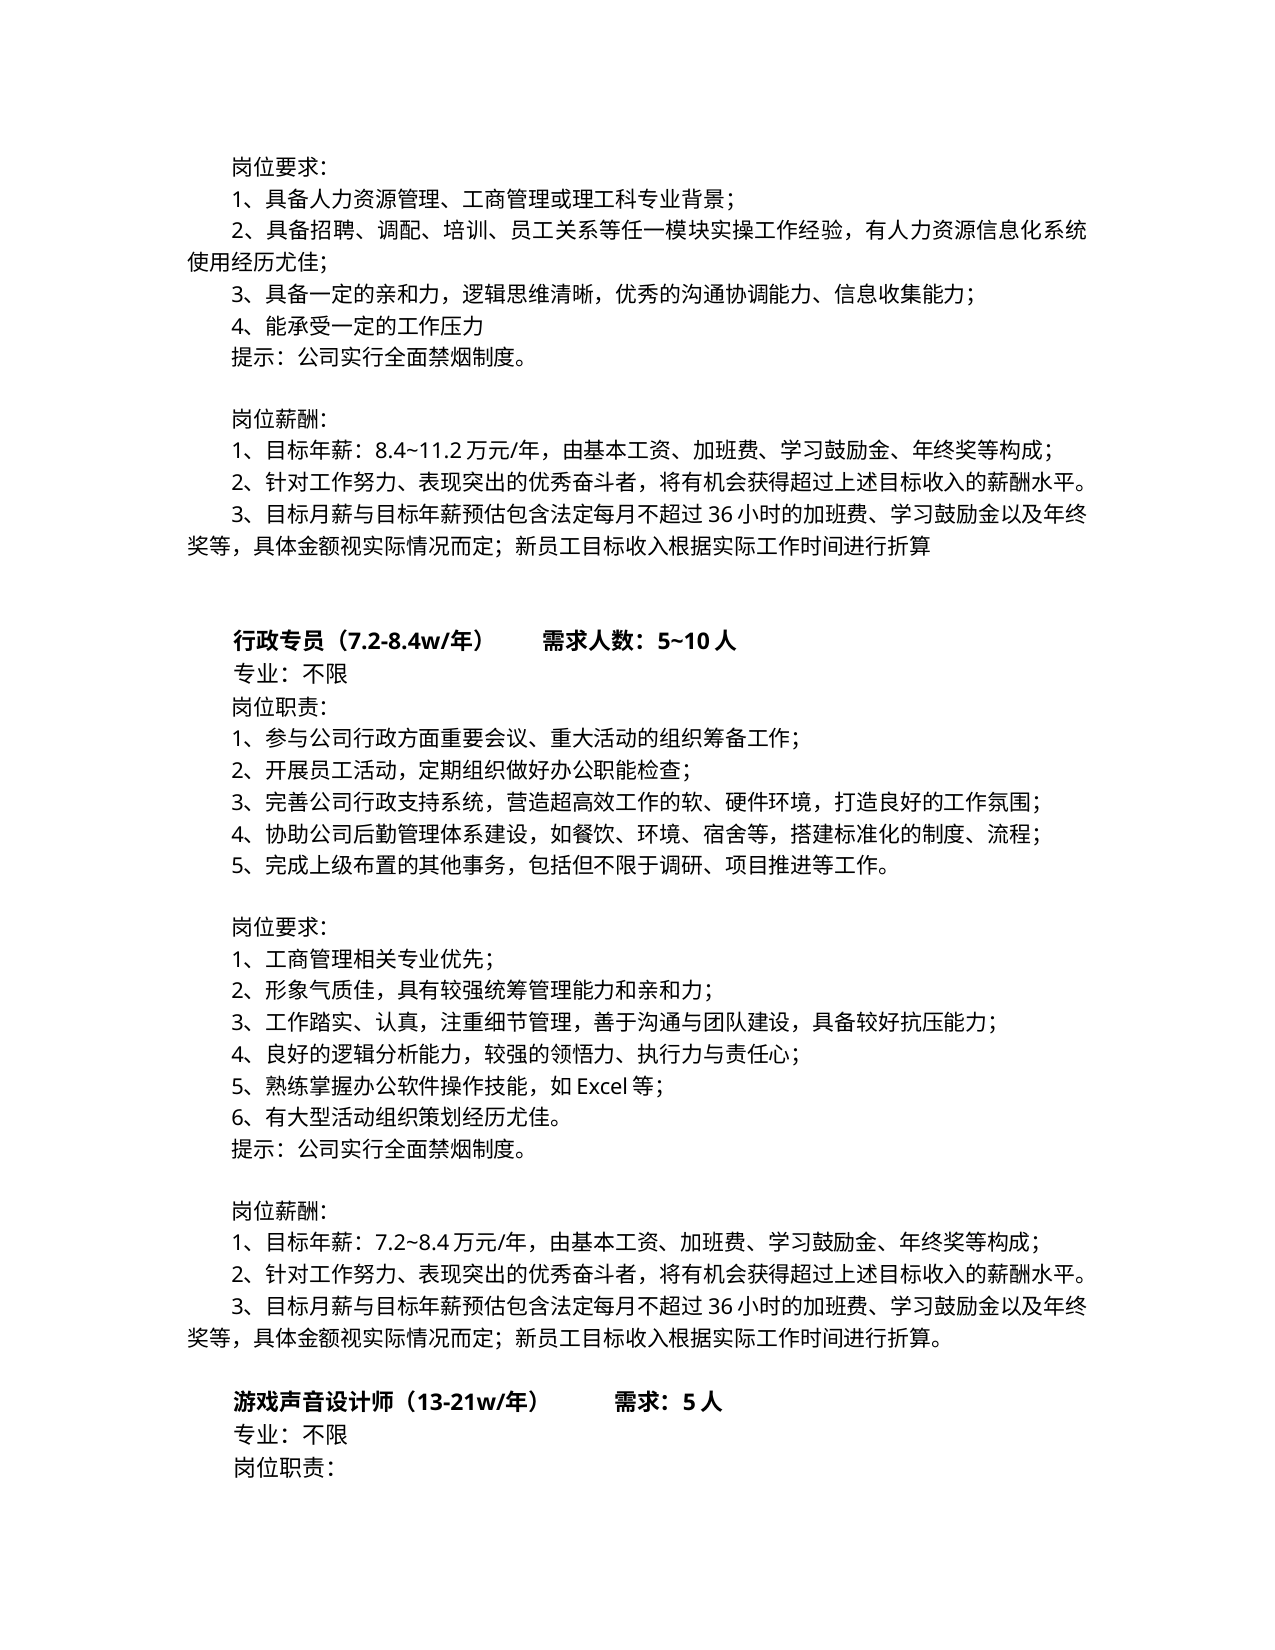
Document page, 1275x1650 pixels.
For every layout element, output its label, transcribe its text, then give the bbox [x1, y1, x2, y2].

text 2、针对工作努力、表现突出的优秀奋斗者，将有机会获得超过上述目标收入的薪酬水平。 [187, 465, 1087, 497]
text 3、完善公司行政支持系统，营造超高效工作的软、硬件环境，打造良好的工作氛围； [187, 785, 1087, 817]
text 岗位要求： [187, 910, 1087, 942]
text 5、完成上级布置的其他事务，包括但不限于调研、项目推进等工作。 [187, 848, 1087, 880]
text 提示：公司实行全面禁烟制度。 [187, 1132, 1087, 1164]
text 4、协助公司后勤管理体系建设，如餐饮、环境、宿舍等，搭建标准化的制度、流程； [187, 817, 1087, 848]
text 3、目标月薪与目标年薪预估包含法定每月不超过36小时的加班费、学习鼓励金以及年终奖等，具体金额视实际情况而定；新员工目标收入根据实际工作时间进行折算 [187, 497, 1087, 561]
text 1、目标年薪：7.2~8.4万元/年，由基本工资、加班费、学习鼓励金、年终奖等构成； [187, 1225, 1087, 1257]
text 行政专员（7.2-8.4w/年） 需求人数：5~10人 [187, 623, 1087, 656]
text 1、具备人力资源管理、工商管理或理工科专业背景； [187, 182, 1087, 213]
text 专业：不限 [187, 656, 1087, 689]
text 1、参与公司行政方面重要会议、重大活动的组织筹备工作； [187, 721, 1087, 753]
text 1、目标年薪：8.4~11.2万元/年，由基本工资、加班费、学习鼓励金、年终奖等构成； [187, 433, 1087, 465]
text 3、具备一定的亲和力，逻辑思维清晰，优秀的沟通协调能力、信息收集能力； [187, 277, 1087, 309]
text 岗位薪酬： [187, 1194, 1087, 1225]
text 岗位要求： [187, 150, 1087, 182]
text 游戏声音设计师（13-21w/年） 需求：5人 [187, 1383, 1087, 1417]
text 2、形象气质佳，具有较强统筹管理能力和亲和力； [187, 973, 1087, 1005]
text 提示：公司实行全面禁烟制度。 [187, 340, 1087, 372]
text 6、有大型活动组织策划经历尤佳。 [187, 1100, 1087, 1132]
text 3、工作踏实、认真，注重细节管理，善于沟通与团队建设，具备较好抗压能力； [187, 1005, 1087, 1037]
text 4、良好的逻辑分析能力，较强的领悟力、执行力与责任心； [187, 1037, 1087, 1069]
text 3、目标月薪与目标年薪预估包含法定每月不超过36小时的加班费、学习鼓励金以及年终奖等，具体金额视实际情况而定；新员工目标收入根据实际工作时间进行折算。 [187, 1289, 1087, 1352]
text 1、工商管理相关专业优先； [187, 942, 1087, 973]
text 岗位职责： [187, 689, 1087, 721]
text 4、能承受一定的工作压力 [187, 309, 1087, 340]
text 2、开展员工活动，定期组织做好办公职能检查； [187, 753, 1087, 785]
text 5、熟练掌握办公软件操作技能，如Excel等； [187, 1069, 1087, 1100]
text 岗位薪酬： [187, 402, 1087, 433]
text 专业：不限 [187, 1417, 1087, 1450]
text 岗位职责： [187, 1450, 1087, 1483]
text 2、针对工作努力、表现突出的优秀奋斗者，将有机会获得超过上述目标收入的薪酬水平。 [187, 1257, 1087, 1289]
text 2、具备招聘、调配、培训、员工关系等任一模块实操工作经验，有人力资源信息化系统使用经历尤佳； [187, 213, 1087, 277]
